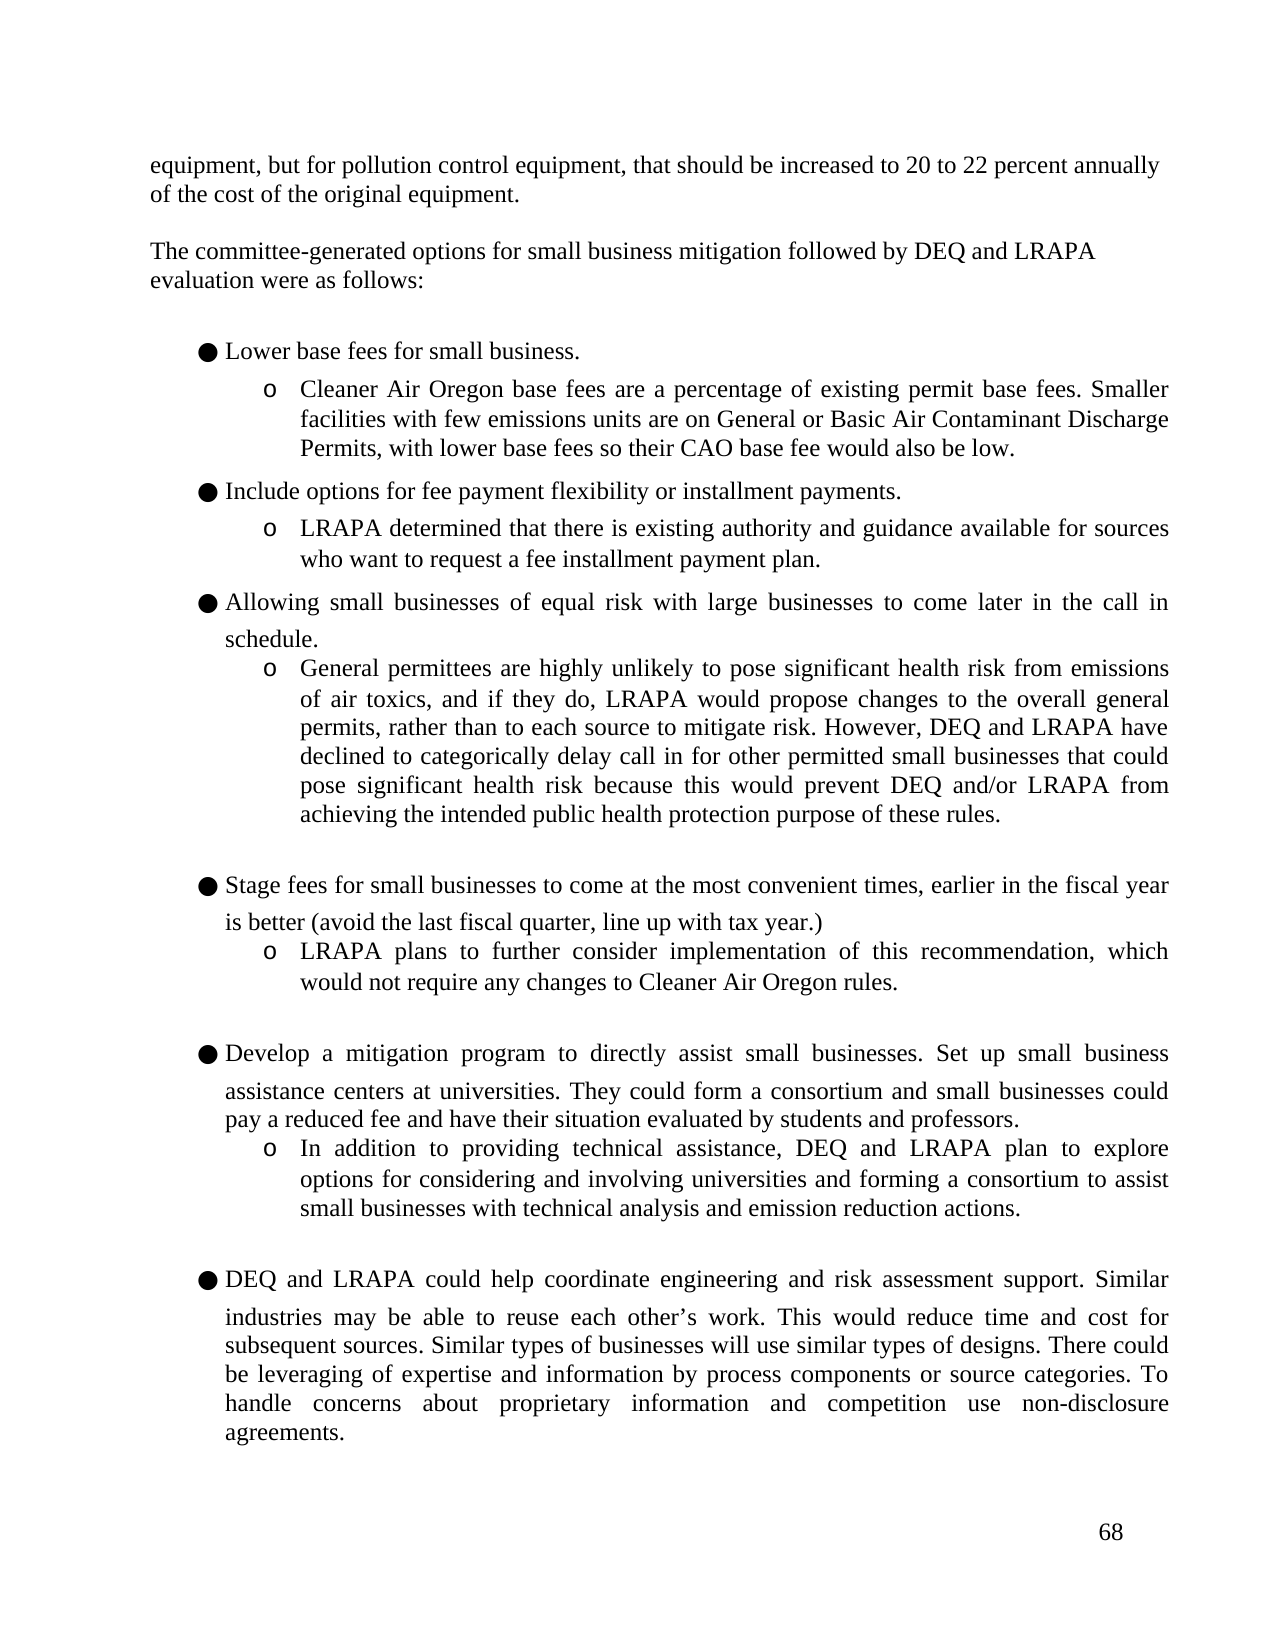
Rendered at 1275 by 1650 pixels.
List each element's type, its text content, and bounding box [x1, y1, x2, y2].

list DEQ and LRAPA could help coordinate engineering and risk assessment support. Similar industries may be able to reuse each other’s work. This would reduce time and cost for subsequent sources. Similar types of businesses will use similar types of designs. There could be leveraging of expertise and information by process components or source categories. To handle concerns about proprietary information and competition use non-disclosure agreements. [197, 1250, 1170, 1445]
list In addition to providing technical assistance, DEQ and LRAPA plan to explore options for considering and involving universities and forming a consortium to assist small businesses with technical analysis and emission reduction actions. [262, 1133, 1170, 1222]
list Stage fees for small businesses to come at the most convenient times, earlier in the fiscal year is better (avoid the last fiscal quarter, line up with tax year.) [197, 856, 1170, 936]
list Lower base fees for small business. [197, 322, 1170, 374]
list Allowing small businesses of equal risk with large businesses to come later in the call in schedule. [197, 573, 1170, 653]
list LRAPA determined that there is existing authority and guidance available for sources who want to request a fee installment payment plan. [262, 513, 1170, 573]
list LRAPA plans to further consider implementation of this recommendation, which would not require any changes to Cleaner Air Oregon rules. [262, 936, 1170, 996]
list General permittees are highly unlikely to pose significant health risk from emissions of air toxics, and if they do, LRAPA would propose changes to the overall general permits, rather than to each source to mitigate risk. However, DEQ and LRAPA have declined to categorically delay call in for other permitted small businesses that could pose significant health risk because this would prevent DEQ and/or LRAPA from achieving the intended public health protection purpose of these rules. [262, 653, 1170, 827]
list Develop a mitigation program to directly assist small businesses. Set up small business assistance centers at universities. They could form a consortium and small businesses could pay a reduced fee and have their situation evaluated by students and professors. [197, 1024, 1170, 1133]
list Cleaner Air Oregon base fees are a percentage of existing permit base fees. Smaller facilities with few emissions units are on General or Basic Air Contaminant Discharge Permits, with lower base fees so their CAO base fee would also be low. [262, 374, 1170, 462]
text The committee-generated options for small business mitigation followed by DEQ and LRAPA evaluation were as follows: [150, 236, 1170, 294]
list Include options for fee payment flexibility or installment payments. [197, 462, 1170, 513]
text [150, 150, 1170, 207]
